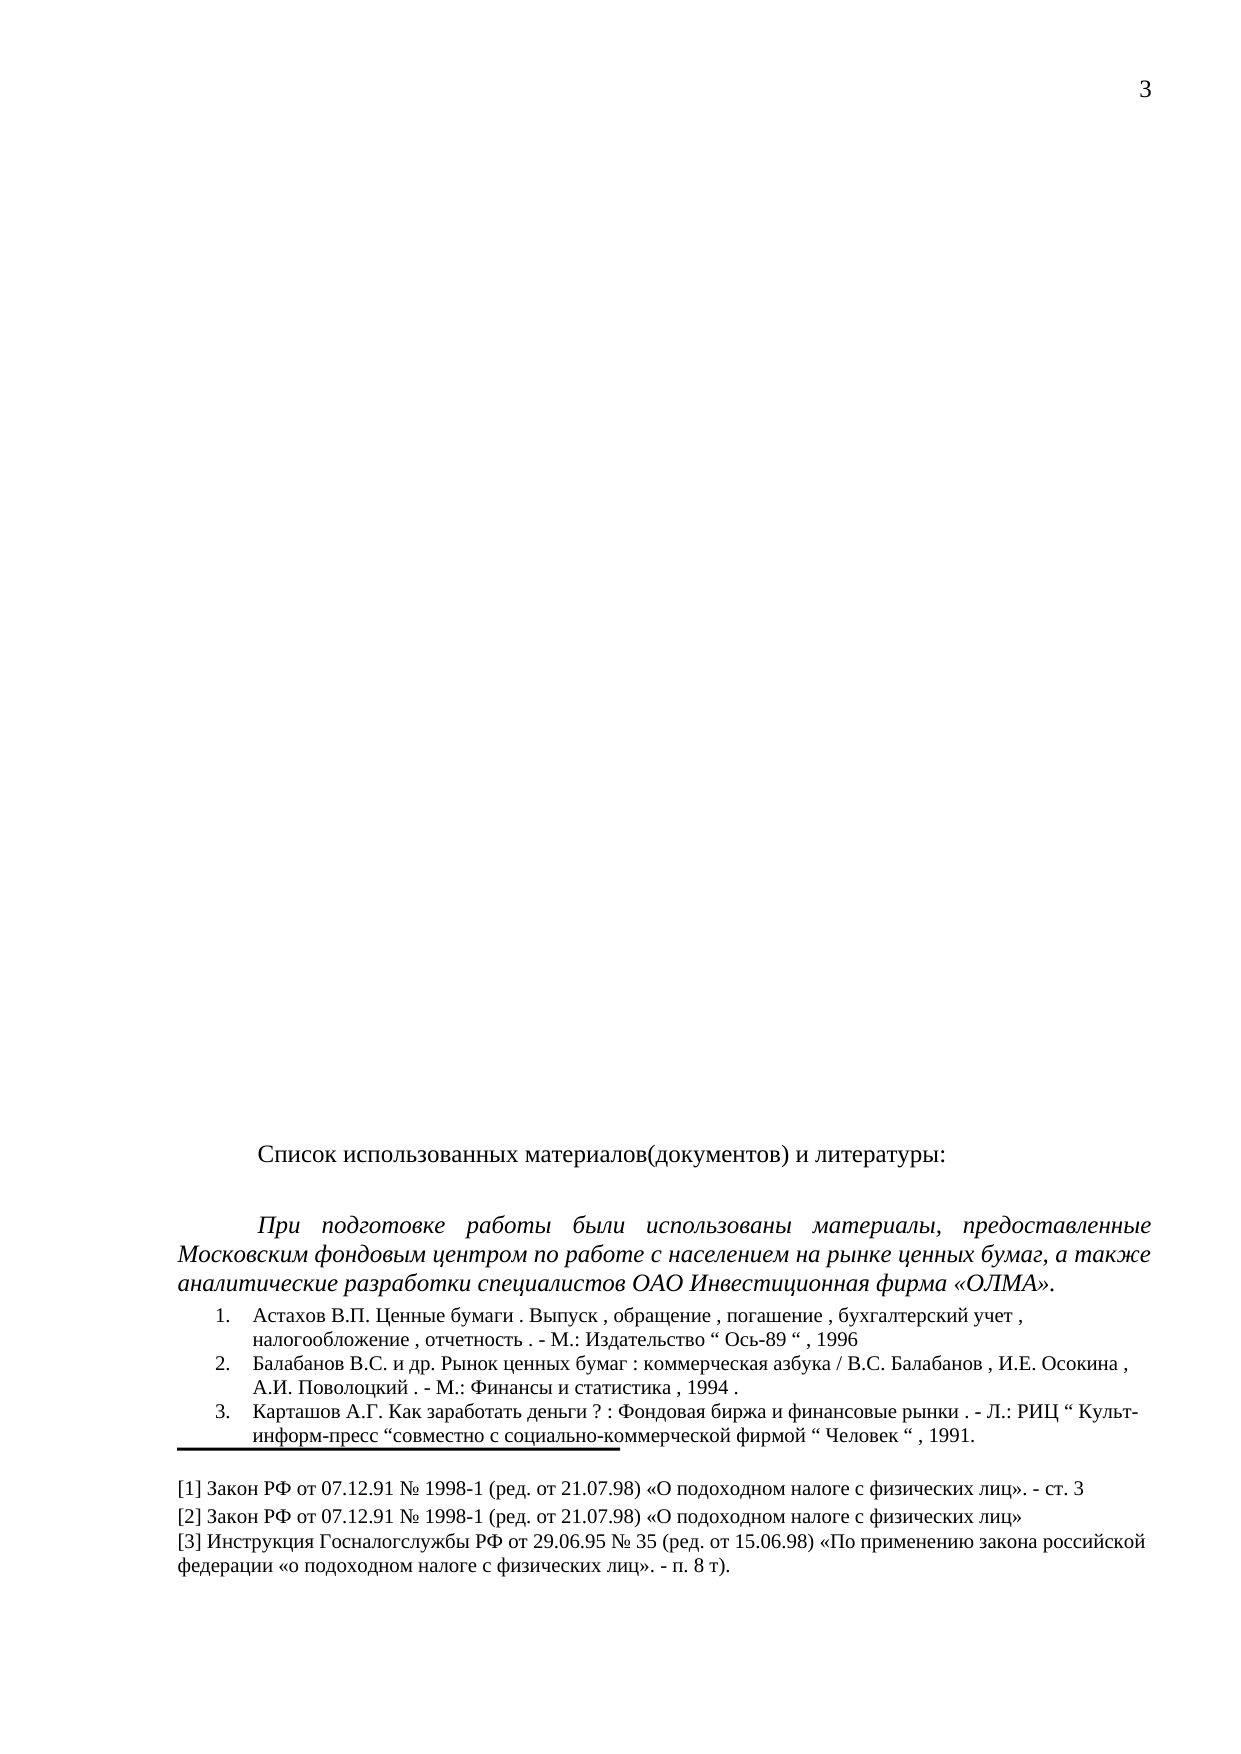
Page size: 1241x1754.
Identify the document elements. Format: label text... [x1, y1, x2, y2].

list Балабанов В.С. и др. Рынок ценных бумаг : коммерческая азбука / В.С. Балабанов , И.Е. Осокина , А.И. Поволоцкий . - М.: Финансы и статистика , 1994 . [215, 1351, 1152, 1399]
list Карташов А.Г. Как заработать деньги ? : Фондовая биржа и финансовые рынки . - Л.: РИЦ “ Культ-информ-пресс “совместно с социально-коммерческой фирмой “ Человек “ , 1991. [215, 1399, 1152, 1447]
text [1] Закон РФ от 07.12.91 № 1998-1 (ред. от 21.07.98) «О подоходном налоге с физических лиц». - ст. 3 [2] Закон РФ от 07.12.91 № 1998-1 (ред. от 21.07.98) «О подоходном налоге с физических лиц» [3] Инструкция Госналогслужбы РФ от 29.06.95 № 35 (ред. от 15.06.98) «По применению закона российской федерации «о подоходном налоге с физических лиц». - п. 8 т). [177, 1476, 1152, 1577]
text При подготовке работы были использованы материалы, предоставленные Московским фондовым центром по работе с населением на рынке ценных бумаг, а также аналитические разработки специалистов ОАО Инвестиционная фирма «ОЛМА». [177, 1210, 1152, 1296]
text Список использованных материалов(документов) и литературы: [177, 1139, 1152, 1168]
list Астахов В.П. Ценные бумаги . Выпуск , обращение , погашение , бухгалтерский учет , налогообложение , отчетность . - М.: Издательство “ Ось-89 “ , 1996 [215, 1303, 1152, 1351]
